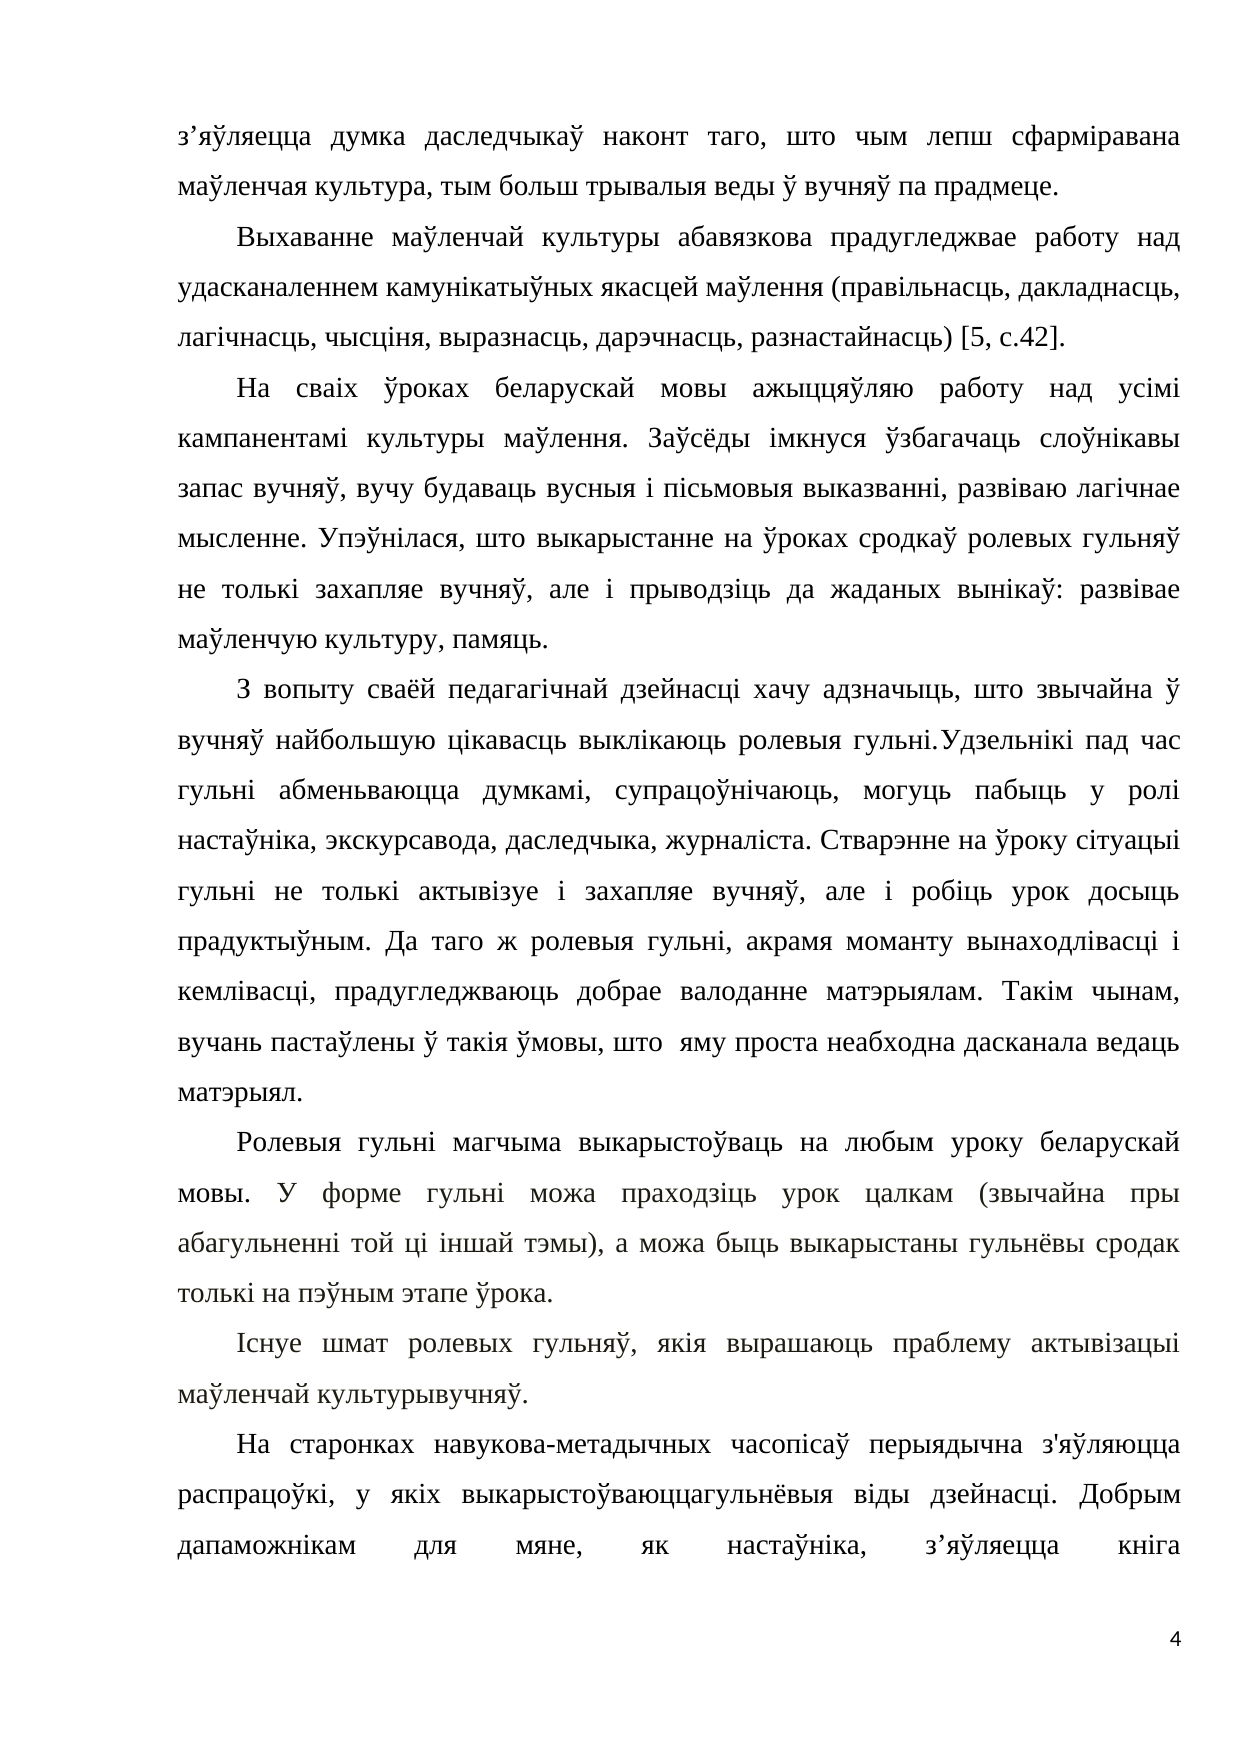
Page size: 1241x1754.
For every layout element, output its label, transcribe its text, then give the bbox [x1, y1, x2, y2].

text З вопыту сваёй педагагічнай дзейнасці хачу адзначыць, што звычайна ў вучняў найбольшую цікавасць выклікаюць ролевыя гульні.Удзельнікі пад час гульні абменьваюцца думкамі, супрацоўнічаюць, могуць пабыць у ролі настаўніка, экскурсавода, даследчыка, журналіста. Стварэнне на ўроку сітуацыі гульні не толькі актывізуе і захапляе вучняў, але і робіць урок досыць прадуктыўным. Да таго ж ролевыя гульні, акрамя моманту вынаходлівасці і кемлівасці, прадугледжваюць добрае валоданне матэрыялам. Такім чынам, вучань пастаўлены ў такія ўмовы, што яму проста неабходна дасканала ведаць матэрыял. [177, 672, 1181, 1108]
text Выхаванне маўленчай культуры абавязкова прадугледжвае работу над удасканаленнем камунікатыўных якасцей маўлення (правільнасць, дакладнасць, лагічнасць, чысціня, выразнасць, дарэчнасць, разнастайнасць) [5, с.42]. [177, 219, 1181, 353]
text На сваіх ўроках беларускай мовы ажыццяўляю работу над усімі кампанентамі культуры маўлення. Заўсёды імкнуся ўзбагачаць слоўнікавы запас вучняў, вучу будаваць вусныя і пісьмовыя выказванні, развіваю лагічнае мысленне. Упэўнілася, што выкарыстанне на ўроках сродкаў ролевых гульняў не толькі захапляе вучняў, але і прыводзіць да жаданых вынікаў: развівае маўленчую культуру, памяць. [177, 370, 1181, 655]
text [177, 118, 1181, 202]
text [177, 1426, 1181, 1560]
text Існуе шмат ролевых гульняў, якія вырашаюць праблему актывізацыі маўленчай культурывучняў. [177, 1326, 1181, 1409]
text Ролевыя гульні магчыма выкарыстоўваць на любым уроку беларускай мовы. У форме гульні можа праходзіць урок цалкам (звычайна пры абагульненні той ці іншай тэмы), а можа быць выкарыстаны гульнёвы сродак толькі на пэўным этапе ўрока. [177, 1124, 1181, 1309]
